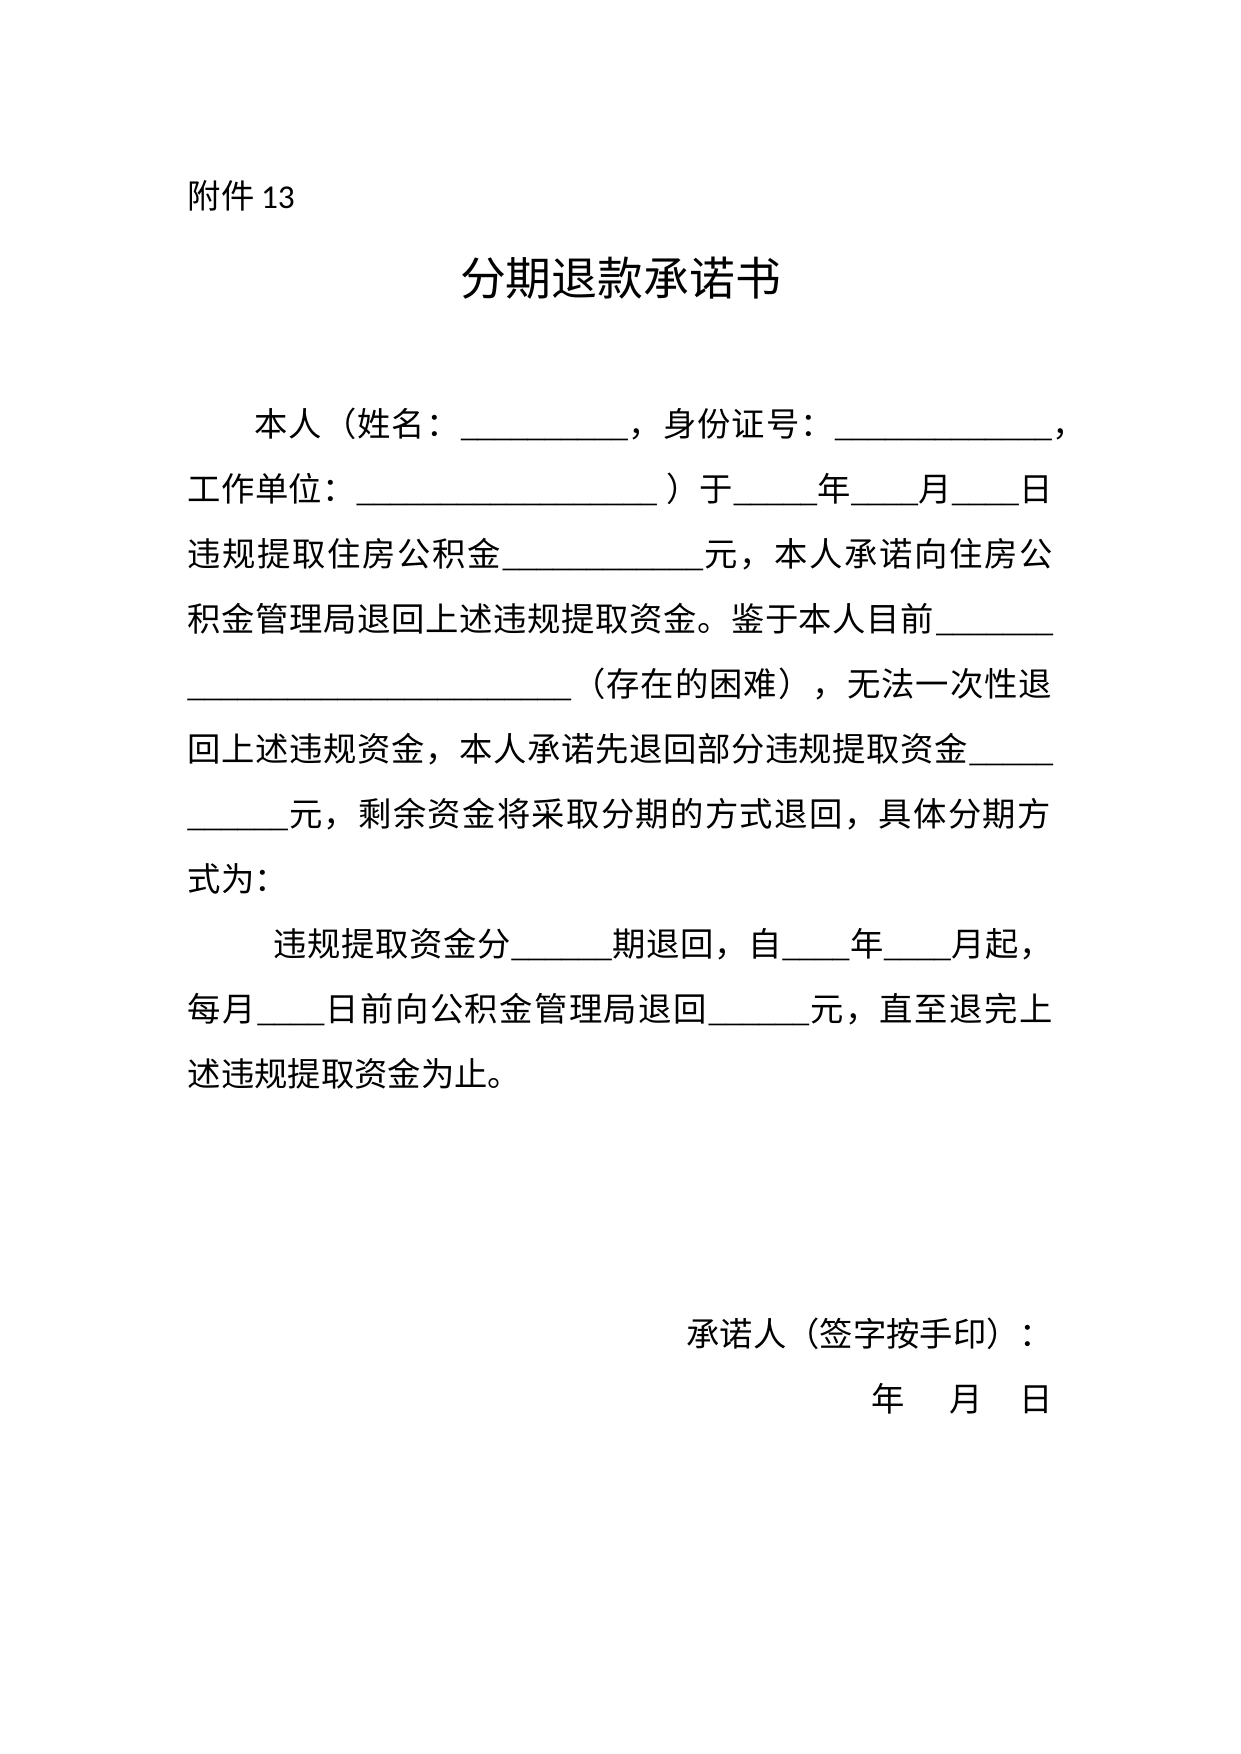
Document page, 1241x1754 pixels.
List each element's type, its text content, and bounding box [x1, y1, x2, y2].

text 年 月 日 [187, 1364, 1053, 1429]
text 本人（姓名：__________，身份证号：_____________，工作单位：__________________ ）于_____年____月____日违规提取住房公积金____________元，本人承诺向住房公积金管理局退回上述违规提取资金。鉴于本人目前______________________________（存在的困难），无法一次性退回上述违规资金，本人承诺先退回部分违规提取资金___________元，剩余资金将采取分期的方式退回，具体分期方式为： [187, 389, 1053, 909]
text 违规提取资金分______期退回，自____年____月起，每月____日前向公积金管理局退回______元，直至退完上述违规提取资金为止。 [187, 909, 1053, 1104]
text 分期退款承诺书 [187, 227, 1053, 324]
text 承诺人（签字按手印）： [187, 1299, 1053, 1364]
text 附件13 [187, 162, 1053, 227]
